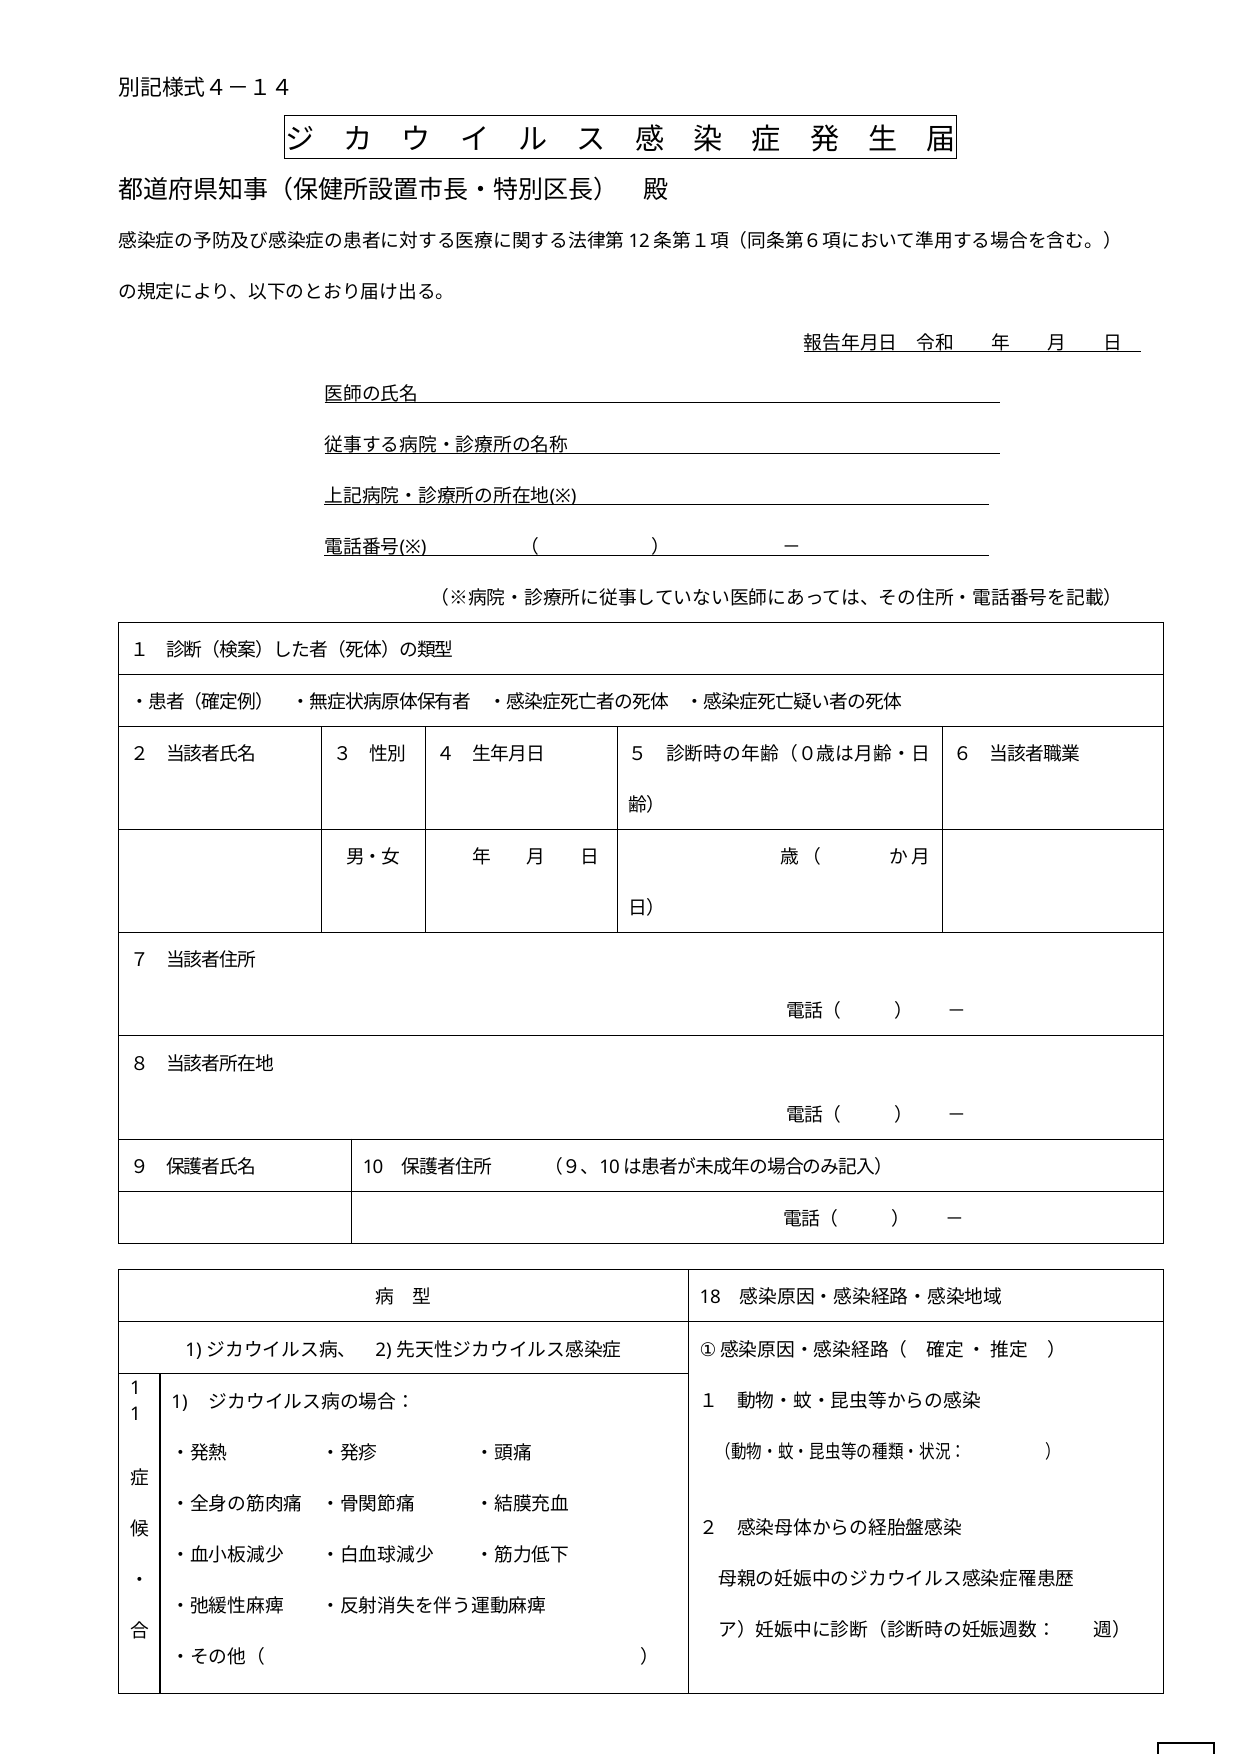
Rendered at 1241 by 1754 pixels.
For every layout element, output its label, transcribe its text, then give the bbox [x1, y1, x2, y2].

table_cell ４ 生年月日 [426, 727, 617, 829]
text ジ カ ウ イ ル ス 感 染 症 発 生 届 [118, 111, 1122, 162]
table_cell ９ 保護者氏名 [119, 1140, 351, 1191]
text 感染症の予防及び感染症の患者に対する医療に関する法律第12条第１項（同条第６項において準用する場合を含む。）の規定により、以下のとおり届け出る。 [118, 213, 1122, 316]
table_cell 1) ジカウイルス病、 2) 先天性ジカウイルス感染症 [119, 1322, 688, 1373]
table_cell 電話（ ） － [352, 1192, 1163, 1243]
table_cell 男・女 [322, 830, 425, 932]
text 上記病院・診療所の所在地(※) [118, 469, 1122, 520]
table_header 病 型 [119, 1270, 688, 1321]
table_cell ・患者（確定例） ・無症状病原体保有者 ・感染症死亡者の死体 ・感染症死亡疑い者の死体 [119, 675, 1163, 726]
table_cell 10 保護者住所 （９、10は患者が未成年の場合のみ記入） [352, 1140, 1163, 1191]
table_cell [943, 830, 1163, 932]
table_cell [119, 830, 321, 932]
table_cell ２ 当該者氏名 [119, 727, 321, 829]
table_header １ 診断（検案）した者（死体）の類型 [119, 623, 1163, 674]
table_cell ①感染原因・感染経路（ 確定 ・ 推定 ） １ 動物・蚊・昆虫等からの感染 （動物・蚊・昆虫等の種類・状況： ） ２ 感染母体からの経胎盤感染 母親の妊娠中のジカウイルス感染症罹患歴 ア）妊娠中に診断（診断時の妊娠週数： 週） 羊水検査実施の有無：ａ）あり ｂ）なし 羊水検査結果：ａ）陽性 ｂ）陰性 ｃ）判定保留 イ）出産後に診断 ウ）判定保留 エ）陰性 オ）その他（ ） ３ 経産道感染 ４ 輸血 ５ 性的接触 ア）異性間 イ）同性間 ウ）不明 ６ その他（ ） ②感染地域（ 確定 ・ 推定 ） １ 日本国内（ 都道府県 市区町村） ２ 国外（ 国 詳細地域 ） ※ 複数の国又は地域が該当する場合は全て記載すること。 渡航期間（出国日 年 月 日・入国日 年 月 日 国外居住者については 入国日のみで可） [689, 1322, 1163, 1693]
text 医師の氏名 [118, 367, 1122, 418]
text 報告年月日 令和 年 月 日 [118, 316, 1122, 367]
text 従事する病院・診療所の名称 [118, 418, 1122, 469]
table_cell ３ 性別 [322, 727, 425, 829]
table_cell 年 月 日 [426, 830, 617, 932]
table_cell ６ 当該者職業 [943, 727, 1163, 829]
table_cell [119, 1192, 351, 1243]
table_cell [161, 1374, 688, 1693]
table_cell 11 症 候 ・ 合併症 [119, 1374, 159, 1693]
table_cell 歳（ か月 日） [618, 830, 942, 932]
table_header 18 感染原因・感染経路・感染地域 [689, 1270, 1163, 1321]
table_cell ７ 当該者住所 電話（ ） － [119, 933, 1163, 1035]
text 電話番号(※) （ ） － [118, 520, 1122, 571]
text （※病院・診療所に従事していない医師にあっては、その住所・電話番号を記載） [118, 571, 1122, 622]
table_cell ８ 当該者所在地 電話（ ） － [119, 1036, 1163, 1138]
text 都道府県知事（保健所設置市長・特別区長） 殿 [118, 162, 1122, 213]
text 別記様式４－１４ [118, 60, 1122, 111]
table_cell ５ 診断時の年齢（０歳は月齢・日齢） [618, 727, 942, 829]
